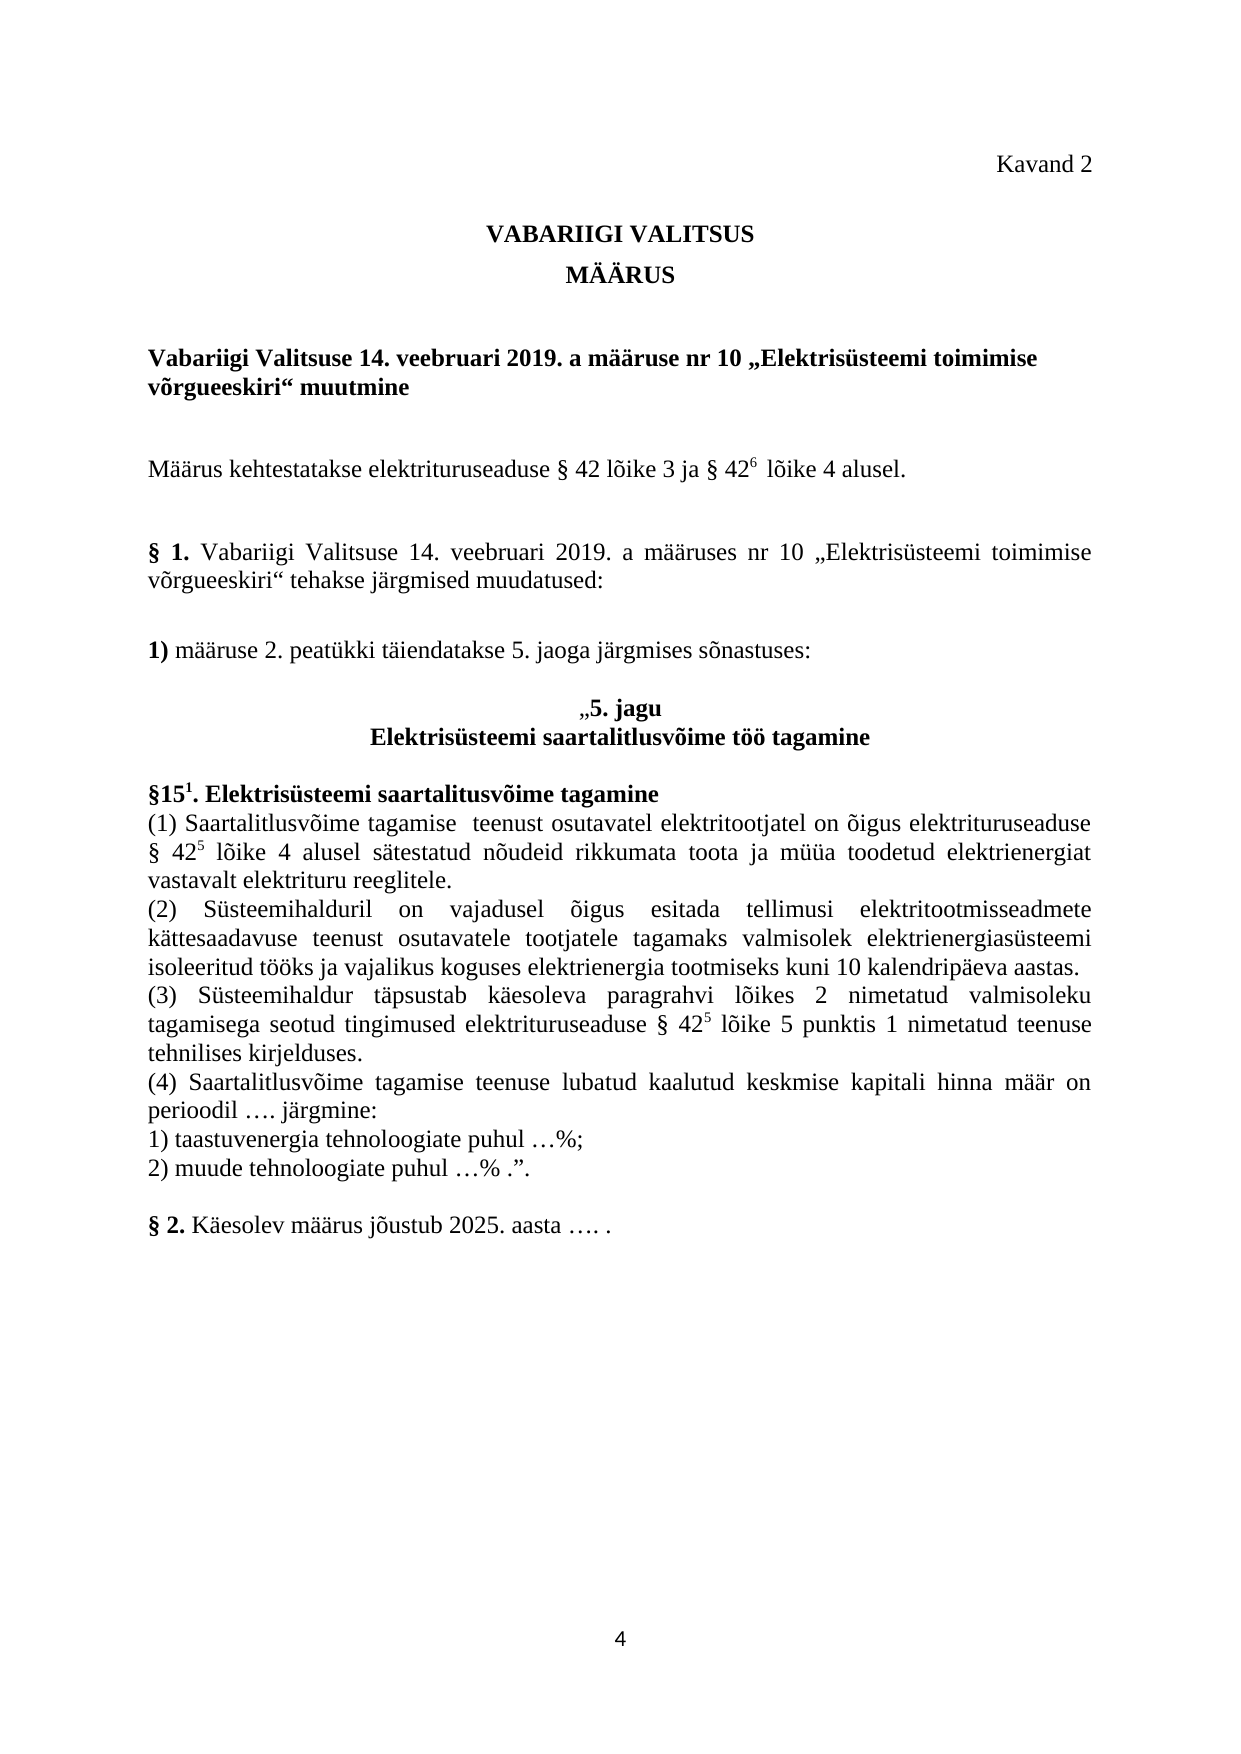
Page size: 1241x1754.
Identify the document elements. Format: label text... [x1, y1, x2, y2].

text „5. jagu [148, 693, 1092, 722]
text § 1. Vabariigi Valitsuse 14. veebruari 2019. a määruses nr 10 „Elektrisüsteemi toimimise võrgueeskiri“ tehakse järgmised muudatused: [148, 537, 1092, 594]
text §151. Elektrisüsteemi saartalitusvõime tagamine [148, 779, 1092, 808]
text MÄÄRUS [148, 260, 1092, 289]
text (2) Süsteemihalduril on vajadusel õigus esitada tellimusi elektritootmisseadmete kättesaadavuse teenust osutavatele tootjatele tagamaks valmisolek elektrienergiasüsteemi isoleeritud tööks ja vajalikus koguses elektrienergia tootmiseks kuni 10 kalendripäeva aastas. [148, 894, 1092, 980]
text (3) Süsteemihaldur täpsustab käesoleva paragrahvi lõikes 2 nimetatud valmisoleku tagamisega seotud tingimused elektrituruseaduse § 425 lõike 5 punktis 1 nimetatud teenuse tehnilises kirjelduses. [148, 980, 1092, 1067]
text 1) määruse 2. peatükki täiendatakse 5. jaoga järgmises sõnastuses: [148, 635, 1092, 664]
text VABARIIGI VALITSUS [148, 219, 1092, 248]
text (1) Saartalitlusvõime tagamise teenust osutavatel elektritootjatel on õigus elektrituruseaduse § 425 lõike 4 alusel sätestatud nõudeid rikkumata toota ja müüa toodetud elektrienergiat vastavalt elektrituru reeglitele. [148, 808, 1092, 894]
text 2) muude tehnoloogiate puhul …% .”. [148, 1153, 1092, 1182]
text Elektrisüsteemi saartalitlusvõime töö tagamine [148, 722, 1092, 750]
text § 2. Käesolev määrus jõustub 2025. aasta …. . [148, 1210, 1092, 1239]
text 1) taastuvenergia tehnoloogiate puhul …%; [148, 1124, 1092, 1153]
text Vabariigi Valitsuse 14. veebruari 2019. a määruse nr 10 „Elektrisüsteemi toimimise võrgueeskiri“ muutmine [148, 343, 1092, 400]
text Kavand 2 [148, 149, 1092, 178]
text Määrus kehtestatakse elektrituruseaduse § 42 lõike 3 ja § 426 lõike 4 alusel. [148, 454, 1092, 483]
text (4) Saartalitlusvõime tagamise teenuse lubatud kaalutud keskmise kapitali hinna määr on perioodil …. järgmine: [148, 1067, 1092, 1124]
